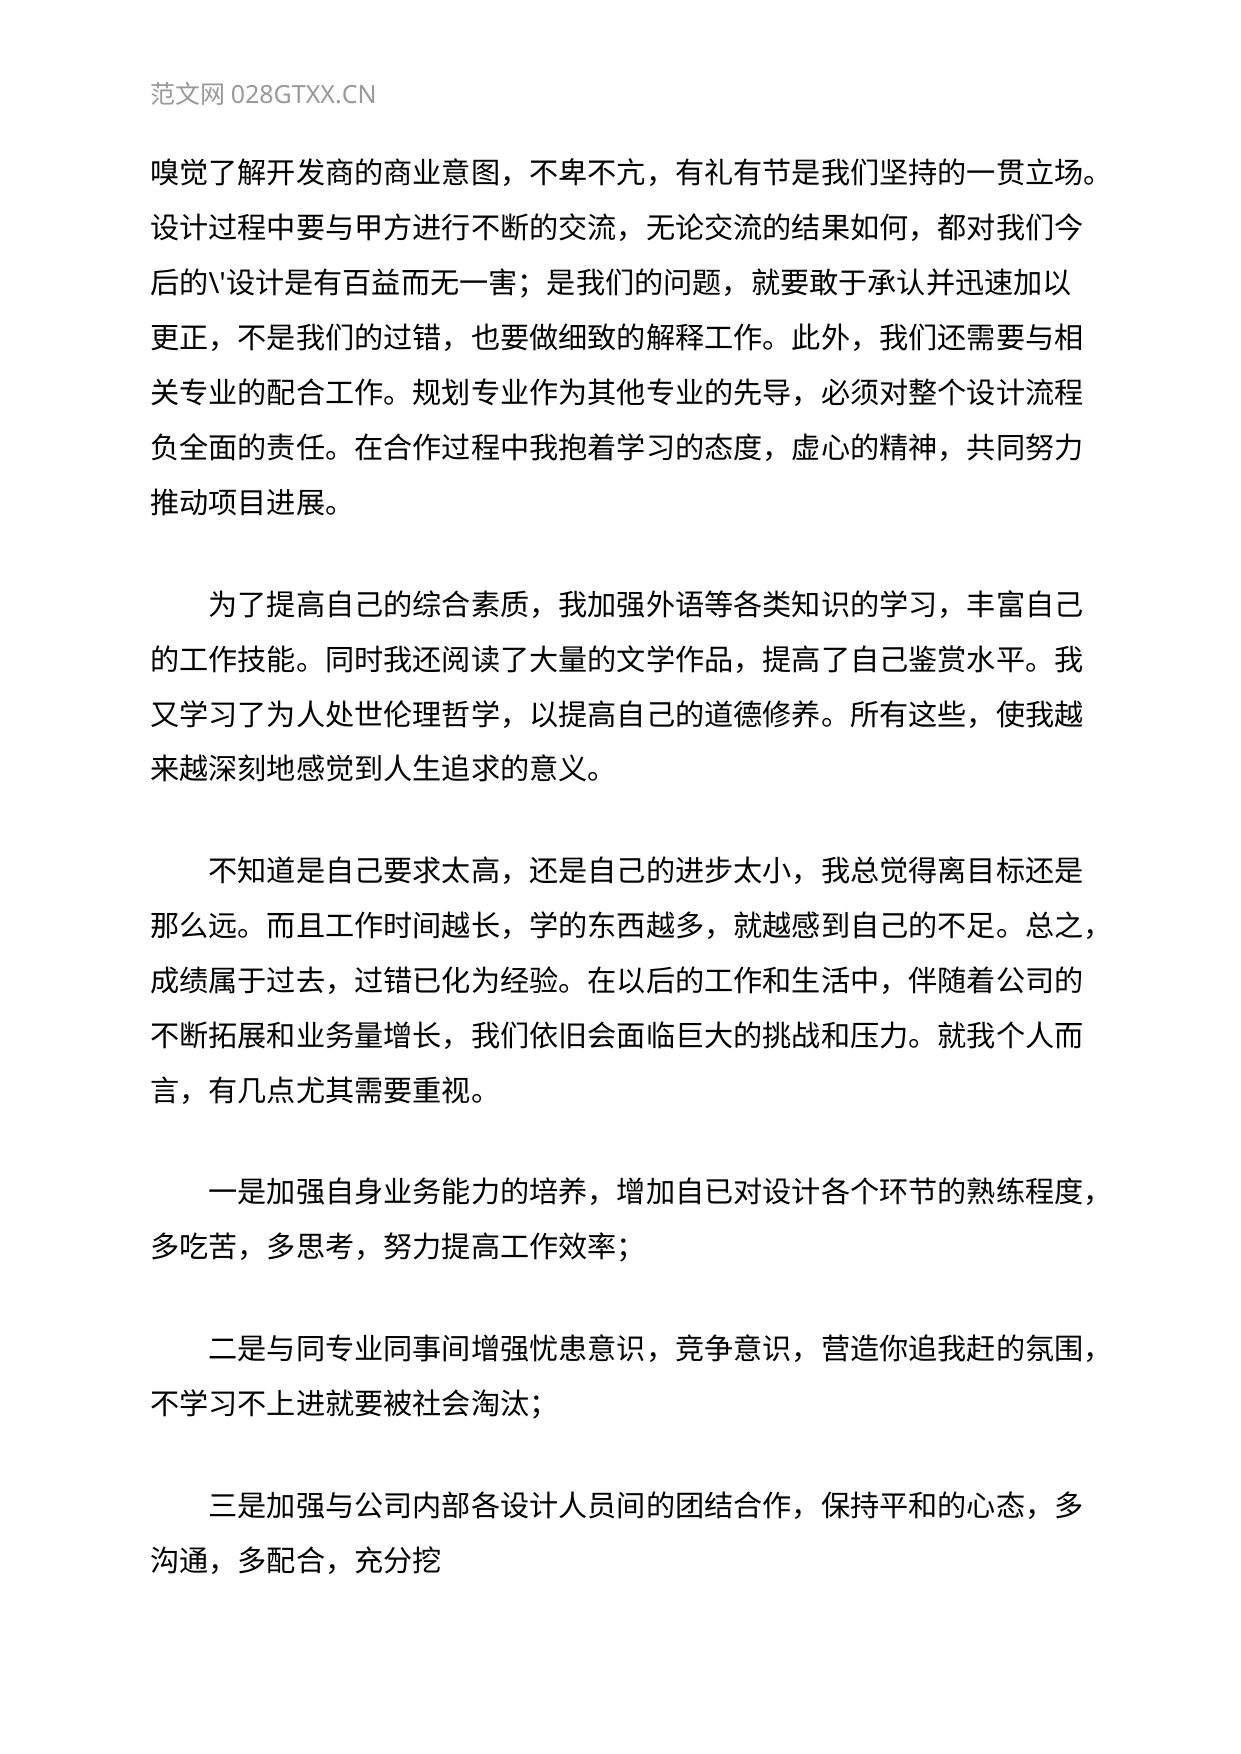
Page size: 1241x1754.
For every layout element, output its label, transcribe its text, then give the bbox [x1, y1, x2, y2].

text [150, 150, 1090, 522]
text 一是加强自身业务能力的培养，增加自已对设计各个环节的熟练程度，多吃苦，多思考，努力提高工作效率； [150, 1169, 1090, 1266]
text 三是加强与公司内部各设计人员间的团结合作，保持平和的心态，多沟通，多配合，充分挖 [150, 1482, 1090, 1579]
text 二是与同专业同事间增强忧患意识，竞争意识，营造你追我赶的氛围，不学习不上进就要被社会淘汰； [150, 1326, 1090, 1423]
text 不知道是自己要求太高，还是自己的进步太小，我总觉得离目标还是那么远。而且工作时间越长，学的东西越多，就越感到自己的不足。总之，成绩属于过去，过错已化为经验。在以后的工作和生活中，伴随着公司的不断拓展和业务量增长，我们依旧会面临巨大的挑战和压力。就我个人而言，有几点尤其需要重视。 [150, 848, 1090, 1109]
text 为了提高自己的综合素质，我加强外语等各类知识的学习，丰富自己的工作技能。同时我还阅读了大量的文学作品，提高了自己鉴赏水平。我又学习了为人处世伦理哲学，以提高自己的道德修养。所有这些，使我越来越深刻地感觉到人生追求的意义。 [150, 581, 1090, 788]
